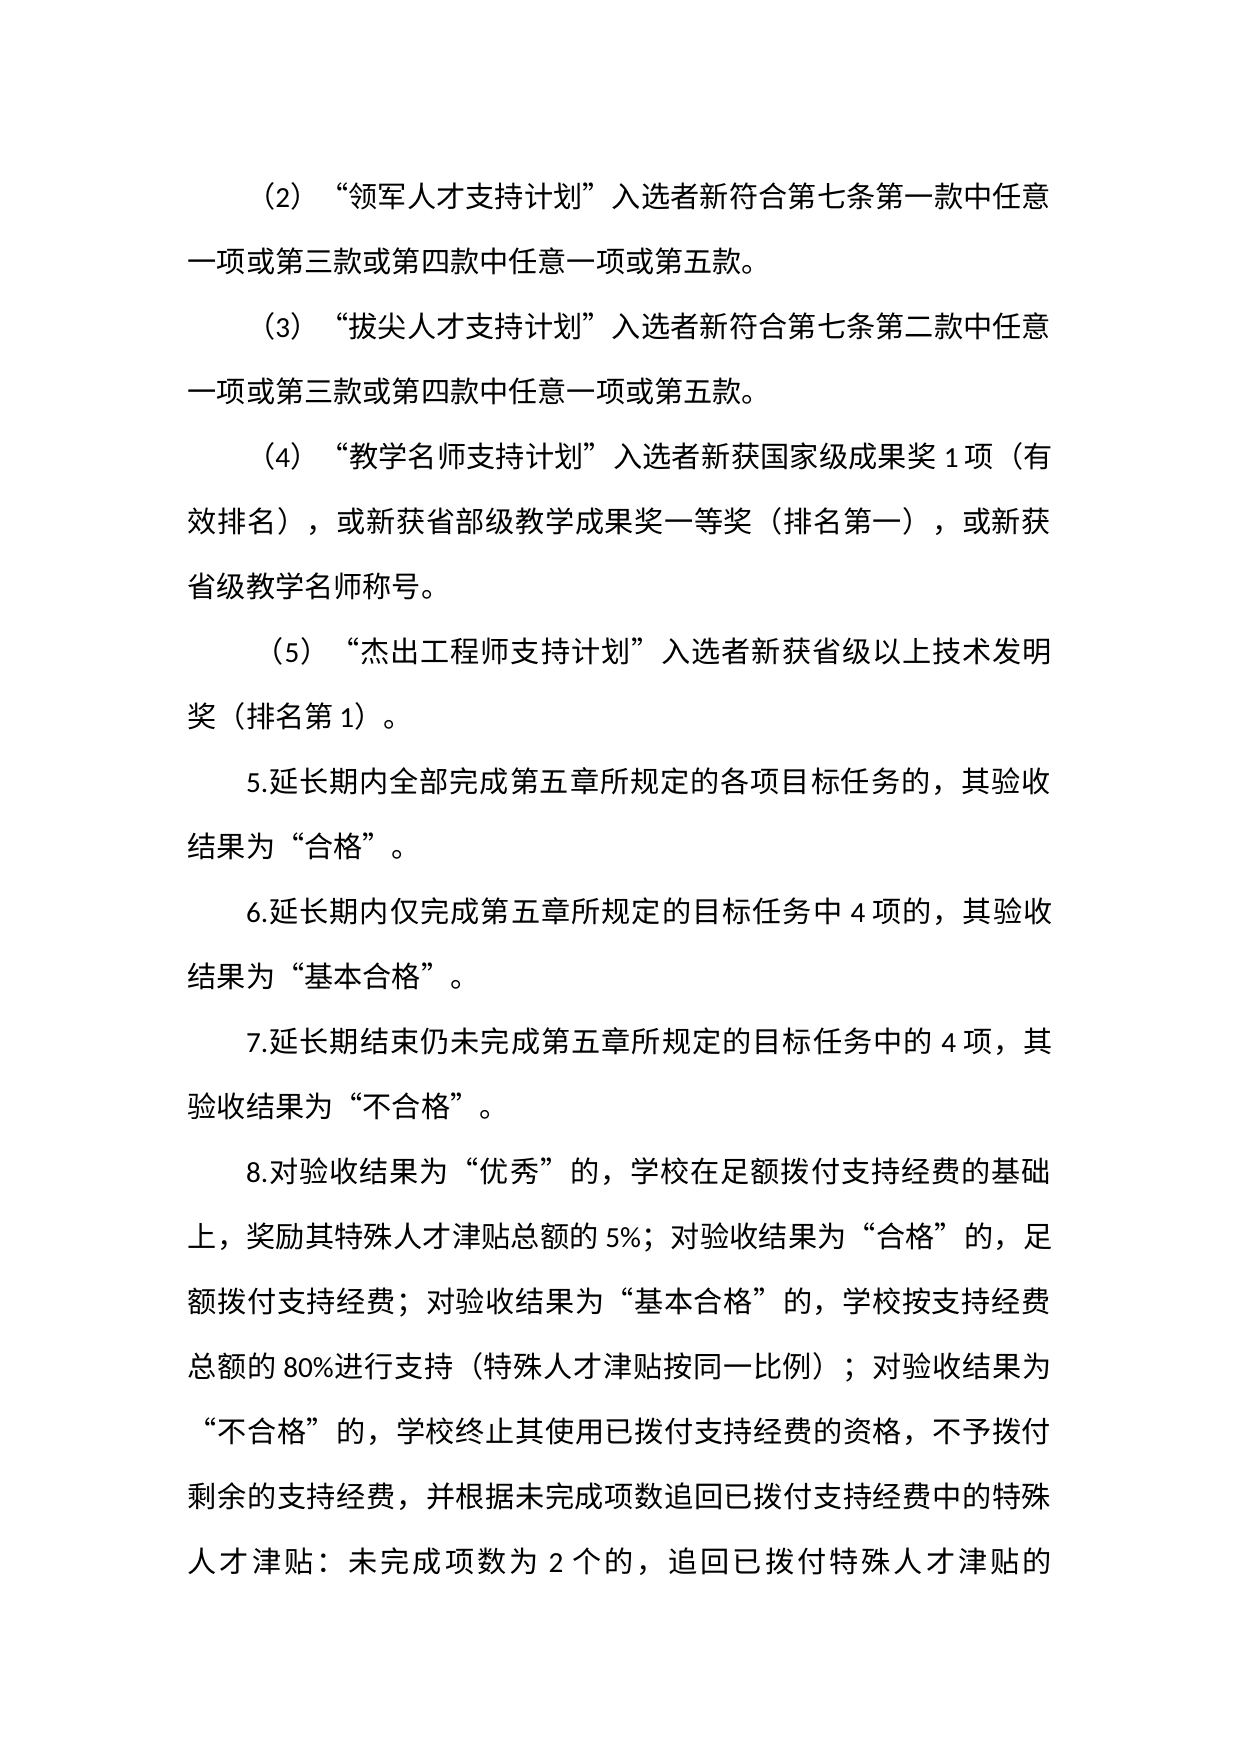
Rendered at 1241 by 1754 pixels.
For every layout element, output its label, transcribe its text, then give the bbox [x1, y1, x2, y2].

text 6.延长期内仅完成第五章所规定的目标任务中4项的，其验收结果为“基本合格”。 [187, 877, 1053, 1007]
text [187, 1137, 1053, 1592]
text 7.延长期结束仍未完成第五章所规定的目标任务中的4项，其验收结果为“不合格”。 [187, 1007, 1053, 1137]
text （4）“教学名师支持计划”入选者新获国家级成果奖1项（有效排名），或新获省部级教学成果奖一等奖（排名第一），或新获省级教学名师称号。 [187, 422, 1053, 617]
text 5.延长期内全部完成第五章所规定的各项目标任务的，其验收结果为“合格”。 [187, 747, 1053, 877]
text （2）“领军人才支持计划”入选者新符合第七条第一款中任意一项或第三款或第四款中任意一项或第五款。 [187, 162, 1053, 292]
text （5）“杰出工程师支持计划”入选者新获省级以上技术发明奖（排名第1）。 [187, 617, 1053, 747]
text （3）“拔尖人才支持计划”入选者新符合第七条第二款中任意一项或第三款或第四款中任意一项或第五款。 [187, 292, 1053, 422]
